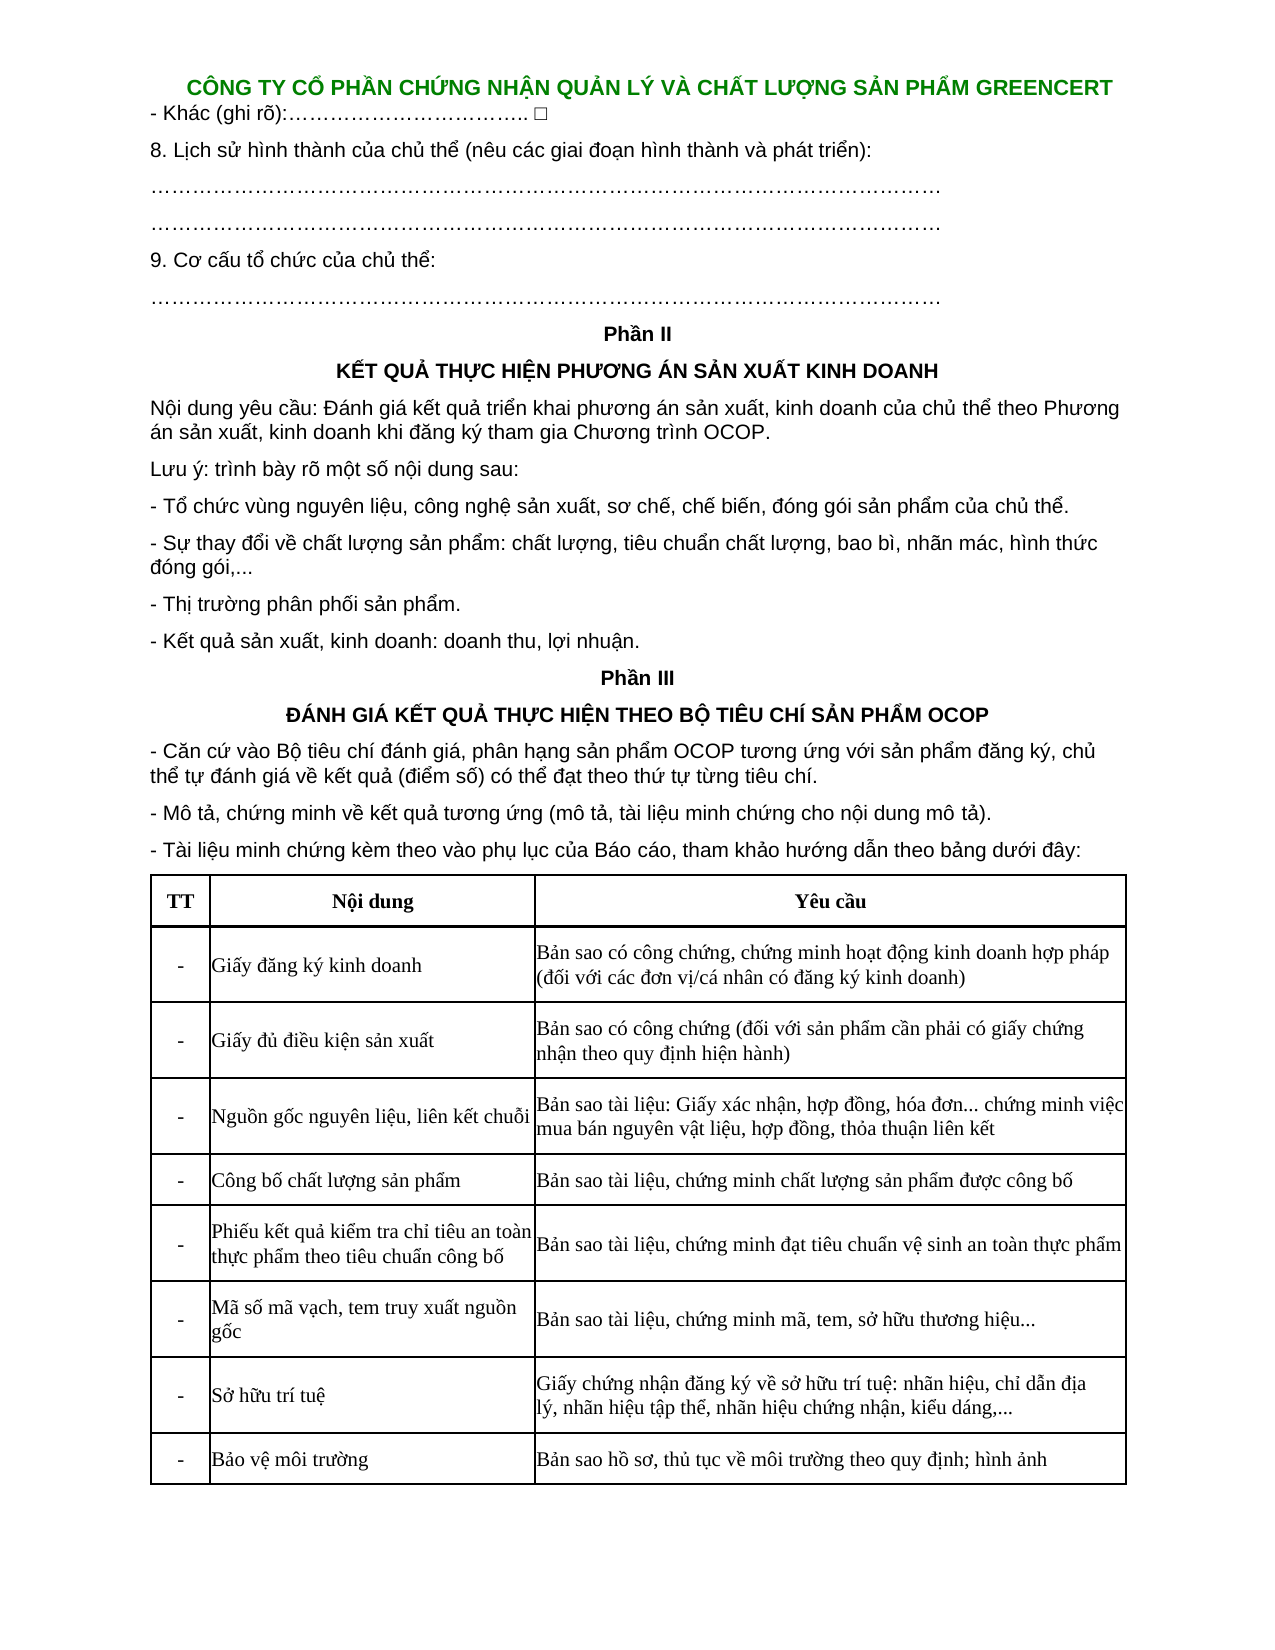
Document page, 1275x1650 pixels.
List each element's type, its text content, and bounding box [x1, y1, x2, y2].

table_cell - [152, 1282, 209, 1356]
text - Khác (ghi rõ):…………………………….. □ [150, 100, 1125, 124]
table_cell - [152, 1003, 209, 1077]
table_cell Mã số mã vạch, tem truy xuất nguồn gốc [211, 1282, 534, 1356]
table_cell - [152, 1358, 209, 1432]
table_cell Bản sao có công chứng (đối với sản phẩm cần phải có giấy chứng nhận theo quy định hiện hành) [536, 1003, 1125, 1077]
text - Căn cứ vào Bộ tiêu chí đánh giá, phân hạng sản phẩm OCOP tương ứng với sản phẩm đăng ký, chủ thể tự đánh giá về kết quả (điểm số) có thể đạt theo thứ tự từng tiêu chí. [150, 739, 1125, 788]
table_cell Bản sao có công chứng, chứng minh hoạt động kinh doanh hợp pháp (đối với các đơn vị/cá nhân có đăng ký kinh doanh) [536, 928, 1125, 1001]
text 8. Lịch sử hình thành của chủ thể (nêu các giai đoạn hình thành và phát triển): [150, 137, 1125, 161]
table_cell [536, 1434, 1125, 1483]
text - Mô tả, chứng minh về kết quả tương ứng (mô tả, tài liệu minh chứng cho nội dung mô tả). [150, 800, 1125, 824]
text - Tài liệu minh chứng kèm theo vào phụ lục của Báo cáo, tham khảo hướng dẫn theo bảng dưới đây: [150, 837, 1125, 861]
table_cell Công bố chất lượng sản phẩm [211, 1155, 534, 1204]
table_header Nội dung [211, 876, 534, 925]
text - Tổ chức vùng nguyên liệu, công nghệ sản xuất, sơ chế, chế biến, đóng gói sản phẩm của chủ thể. [150, 493, 1125, 518]
table_cell Giấy đăng ký kinh doanh [211, 928, 534, 1001]
text Phần III [150, 665, 1125, 689]
text Lưu ý: trình bày rõ một số nội dung sau: [150, 456, 1125, 481]
table_cell - [152, 1434, 209, 1483]
table_header Yêu cầu [536, 876, 1125, 925]
table_cell Phiếu kết quả kiểm tra chỉ tiêu an toàn thực phẩm theo tiêu chuẩn công bố [211, 1206, 534, 1280]
table_cell Bản sao tài liệu, chứng minh chất lượng sản phẩm được công bố [536, 1155, 1125, 1204]
text Nội dung yêu cầu: Đánh giá kết quả triển khai phương án sản xuất, kinh doanh của chủ thể theo Phương án sản xuất, kinh doanh khi đăng ký tham gia Chương trình OCOP. [150, 395, 1125, 444]
table_cell - [152, 1079, 209, 1153]
table_cell Bản sao tài liệu: Giấy xác nhận, hợp đồng, hóa đơn... chứng minh việc mua bán nguyên vật liệu, hợp đồng, thỏa thuận liên kết [536, 1079, 1125, 1153]
table_cell Giấy đủ điều kiện sản xuất [211, 1003, 534, 1077]
text …………………………………………………………………………………………………… [150, 211, 1125, 235]
table_cell - [152, 928, 209, 1001]
table_cell Nguồn gốc nguyên liệu, liên kết chuỗi [211, 1079, 534, 1153]
table_cell - [152, 1206, 209, 1280]
text - Kết quả sản xuất, kinh doanh: doanh thu, lợi nhuận. [150, 628, 1125, 653]
text 9. Cơ cấu tổ chức của chủ thể: [150, 248, 1125, 272]
table_cell Bản sao tài liệu, chứng minh mã, tem, sở hữu thương hiệu... [536, 1282, 1125, 1356]
text - Thị trường phân phối sản phẩm. [150, 591, 1125, 616]
text …………………………………………………………………………………………………… [150, 174, 1125, 198]
text - Sự thay đổi về chất lượng sản phẩm: chất lượng, tiêu chuẩn chất lượng, bao bì, nhãn mác, hình thức đóng gói,... [150, 530, 1125, 579]
table_cell Giấy chứng nhận đăng ký về sở hữu trí tuệ: nhãn hiệu, chỉ dẫn địa lý, nhãn hiệu tập thể, nhãn hiệu chứng nhận, kiểu dáng,... [536, 1358, 1125, 1432]
table_cell - [152, 1155, 209, 1204]
table_cell Bảo vệ môi trường [211, 1434, 534, 1483]
text ĐÁNH GIÁ KẾT QUẢ THỰC HIỆN THEO BỘ TIÊU CHÍ SẢN PHẨM OCOP [150, 702, 1125, 726]
text Phần II [150, 321, 1125, 346]
text …………………………………………………………………………………………………… [150, 284, 1125, 309]
table_cell Bản sao tài liệu, chứng minh đạt tiêu chuẩn vệ sinh an toàn thực phẩm [536, 1206, 1125, 1280]
table_header TT [152, 876, 209, 925]
table_cell Sở hữu trí tuệ [211, 1358, 534, 1432]
text KẾT QUẢ THỰC HIỆN PHƯƠNG ÁN SẢN XUẤT KINH DOANH [150, 358, 1125, 383]
